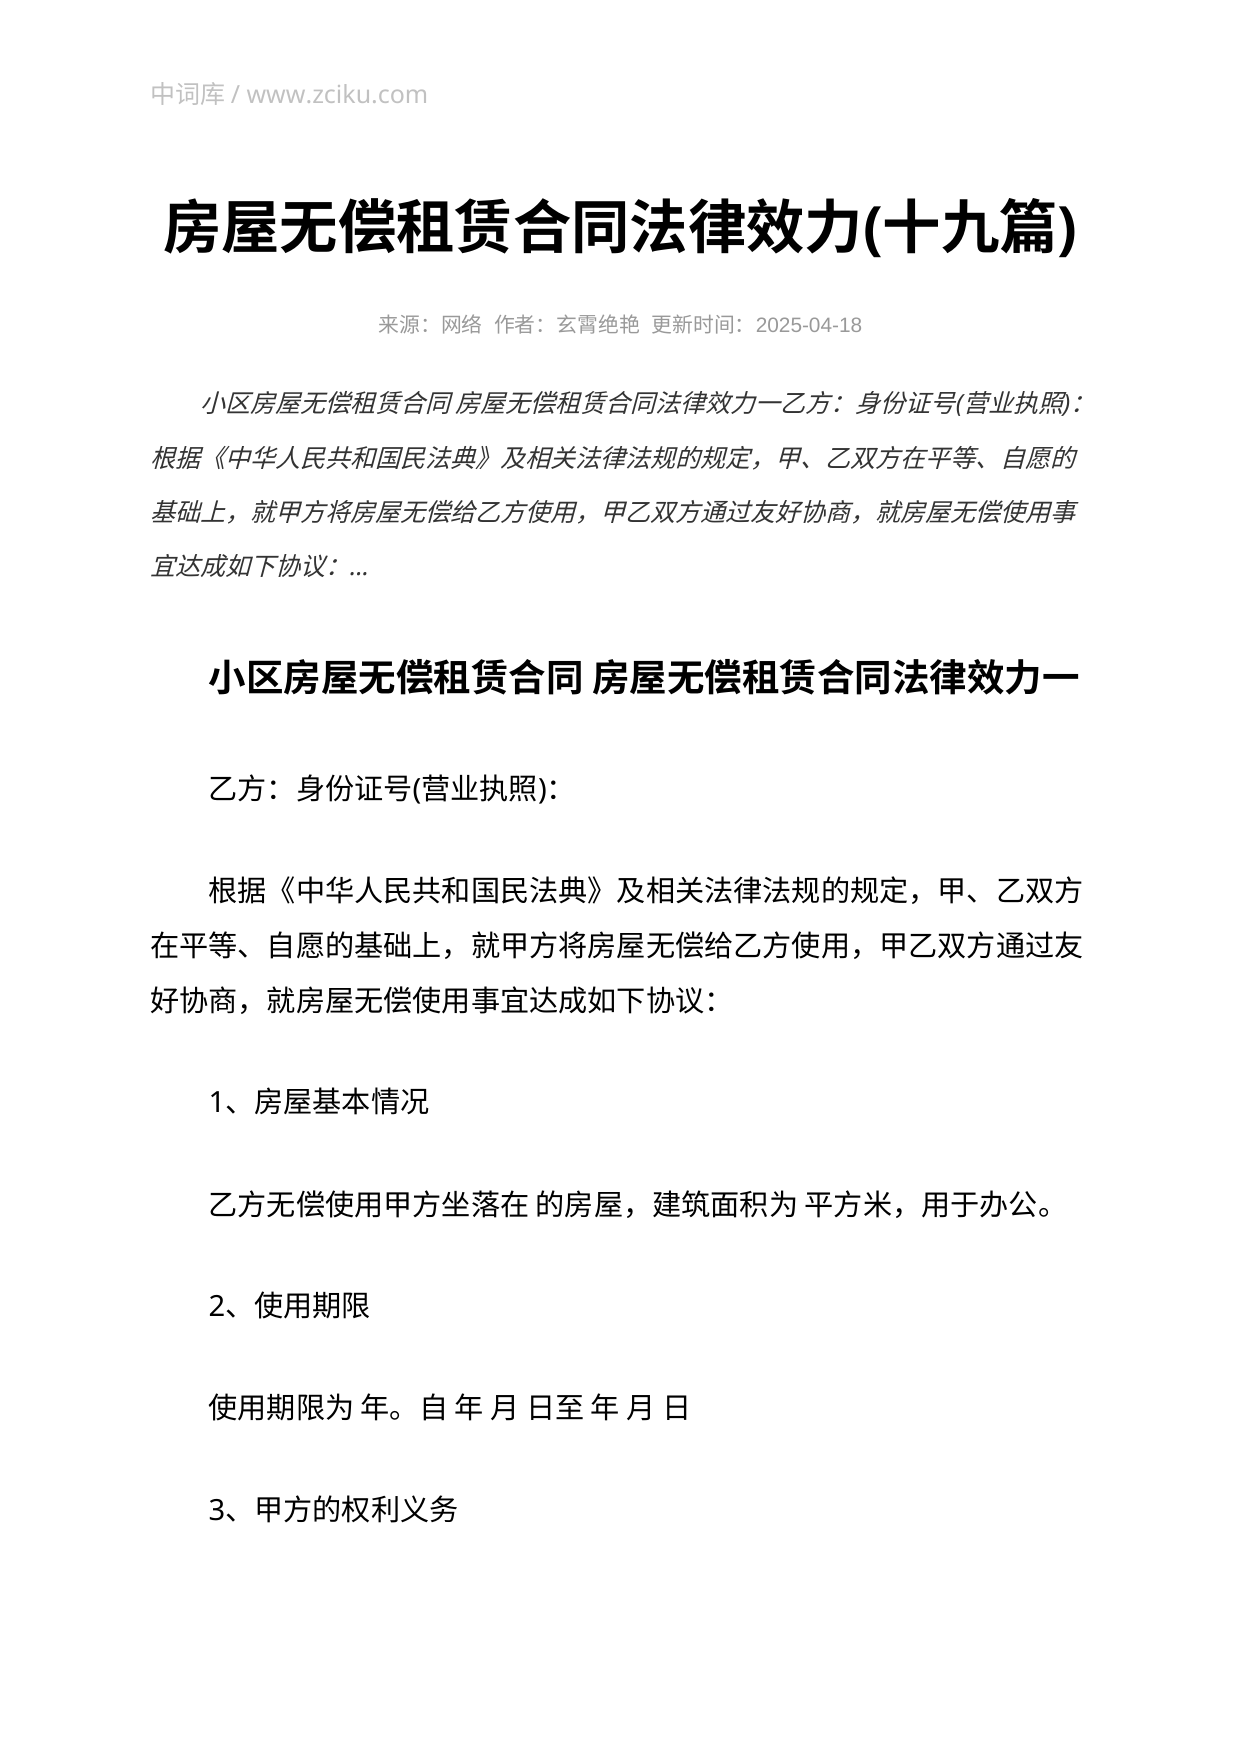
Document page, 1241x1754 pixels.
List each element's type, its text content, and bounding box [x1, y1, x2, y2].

text 小区房屋无偿租赁合同 房屋无偿租赁合同法律效力一 [150, 648, 1090, 702]
text 小区房屋无偿租赁合同 房屋无偿租赁合同法律效力一乙方：身份证号(营业执照)：根据《中华人民共和国民法典》及相关法律法规的规定，甲、乙双方在平等、自愿的基础上，就甲方将房屋无偿给乙方使用，甲乙双方通过友好协商，就房屋无偿使用事宜达成如下协议：... [150, 384, 1090, 583]
text 乙方无偿使用甲方坐落在 的房屋，建筑面积为 平方米，用于办公。 [150, 1181, 1090, 1223]
text 来源：网络 作者：玄霄绝艳 更新时间：2025-04-18 [150, 313, 1090, 337]
text 2、使用期限 [150, 1283, 1090, 1325]
subtitle 房屋无偿租赁合同法律效力(十九篇) [150, 181, 1090, 266]
text 使用期限为 年。自 年 月 日至 年 月 日 [150, 1385, 1090, 1427]
text 乙方：身份证号(营业执照)： [150, 766, 1090, 808]
text 3、甲方的权利义务 [150, 1487, 1090, 1529]
text 1、房屋基本情况 [150, 1079, 1090, 1121]
text 根据《中华人民共和国民法典》及相关法律法规的规定，甲、乙双方在平等、自愿的基础上，就甲方将房屋无偿给乙方使用，甲乙双方通过友好协商，就房屋无偿使用事宜达成如下协议： [150, 867, 1090, 1019]
